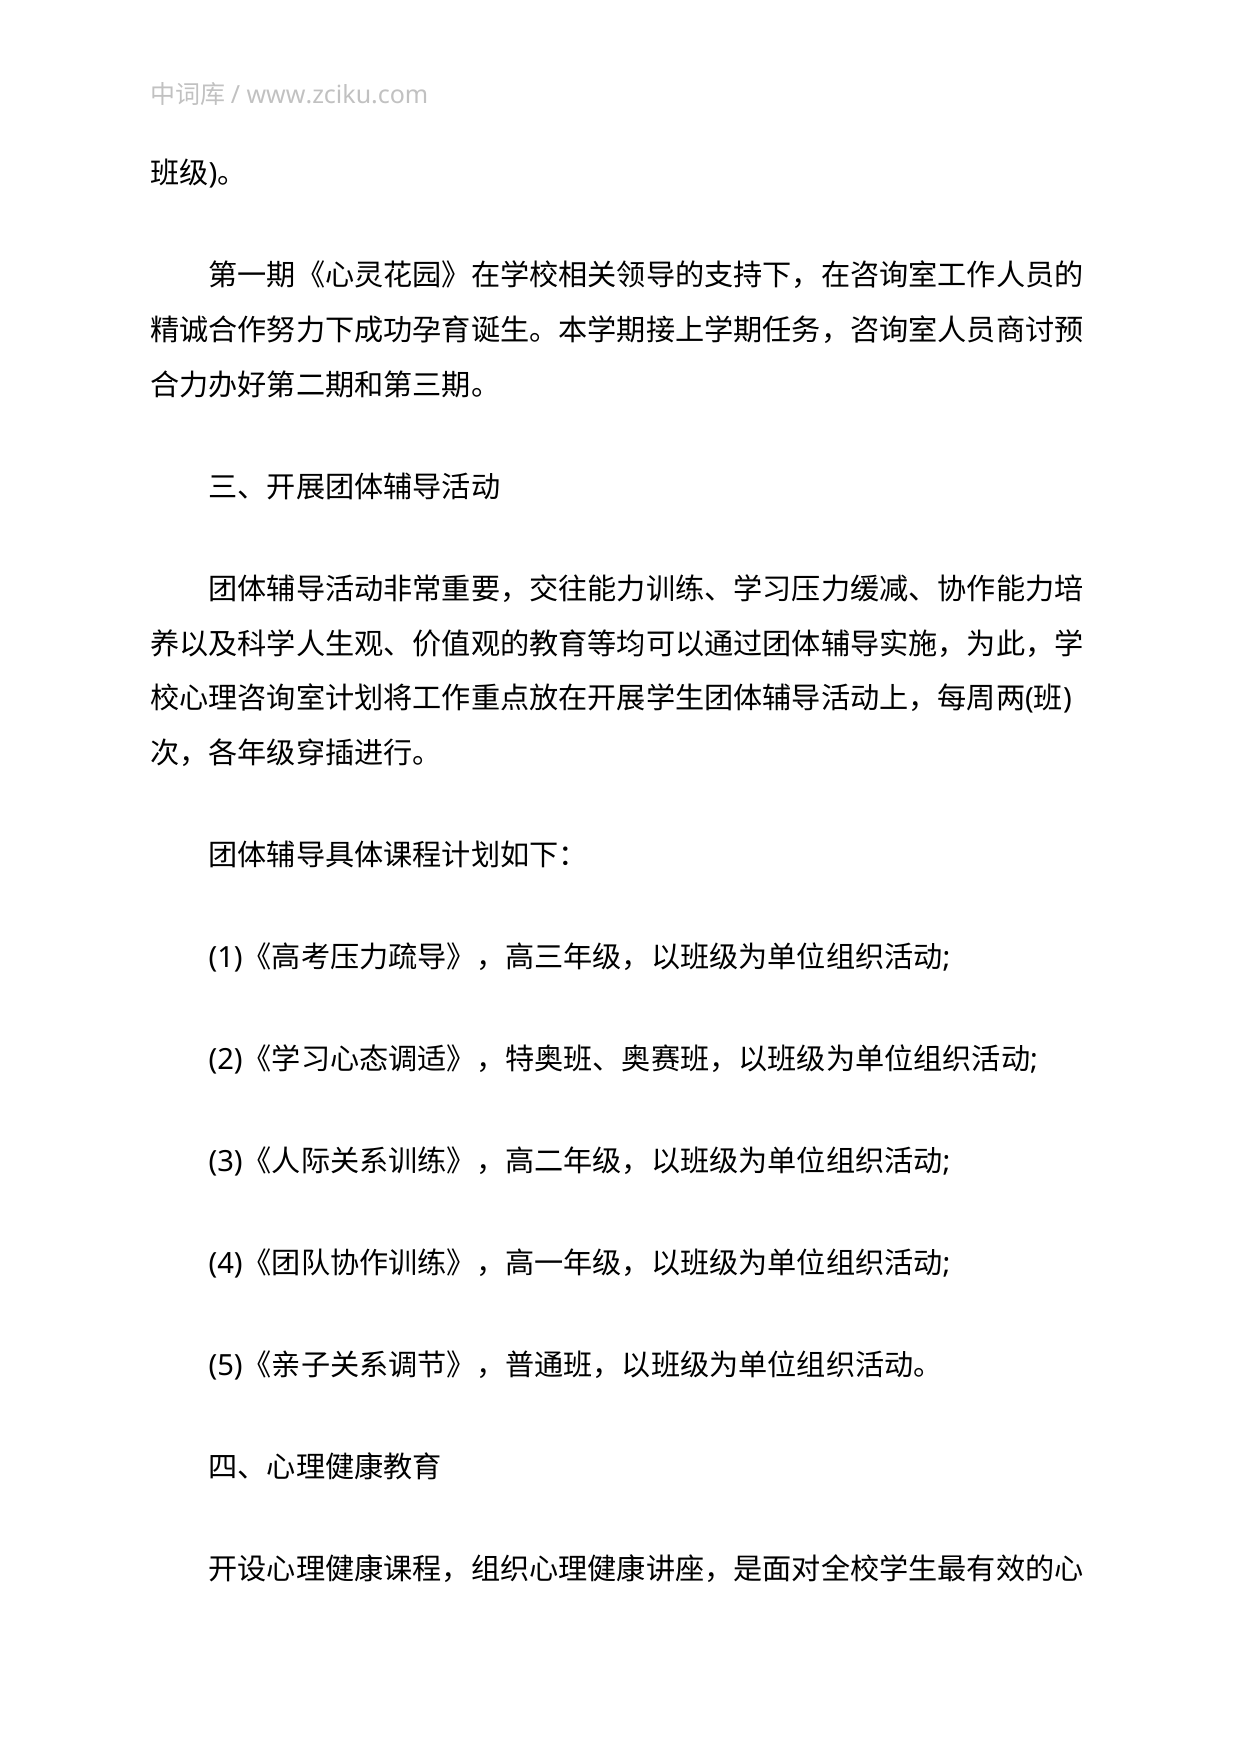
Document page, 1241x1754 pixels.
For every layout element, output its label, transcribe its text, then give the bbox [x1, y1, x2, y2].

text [150, 150, 1090, 192]
text (2)《学习心态调适》，特奥班、奥赛班，以班级为单位组织活动; [150, 1036, 1090, 1078]
text 团体辅导活动非常重要，交往能力训练、学习压力缓减、协作能力培养以及科学人生观、价值观的教育等均可以通过团体辅导实施，为此，学校心理咨询室计划将工作重点放在开展学生团体辅导活动上，每周两(班)次，各年级穿插进行。 [150, 565, 1090, 772]
text 三、开展团体辅导活动 [150, 463, 1090, 506]
text (4)《团队协作训练》，高一年级，以班级为单位组织活动; [150, 1239, 1090, 1282]
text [150, 1545, 1090, 1588]
text (5)《亲子关系调节》，普通班，以班级为单位组织活动。 [150, 1342, 1090, 1384]
text (1)《高考压力疏导》，高三年级，以班级为单位组织活动; [150, 934, 1090, 976]
text 团体辅导具体课程计划如下： [150, 832, 1090, 874]
text 第一期《心灵花园》在学校相关领导的支持下，在咨询室工作人员的精诚合作努力下成功孕育诞生。本学期接上学期任务，咨询室人员商讨预合力办好第二期和第三期。 [150, 252, 1090, 404]
text (3)《人际关系训练》，高二年级，以班级为单位组织活动; [150, 1138, 1090, 1180]
text 四、心理健康教育 [150, 1443, 1090, 1486]
